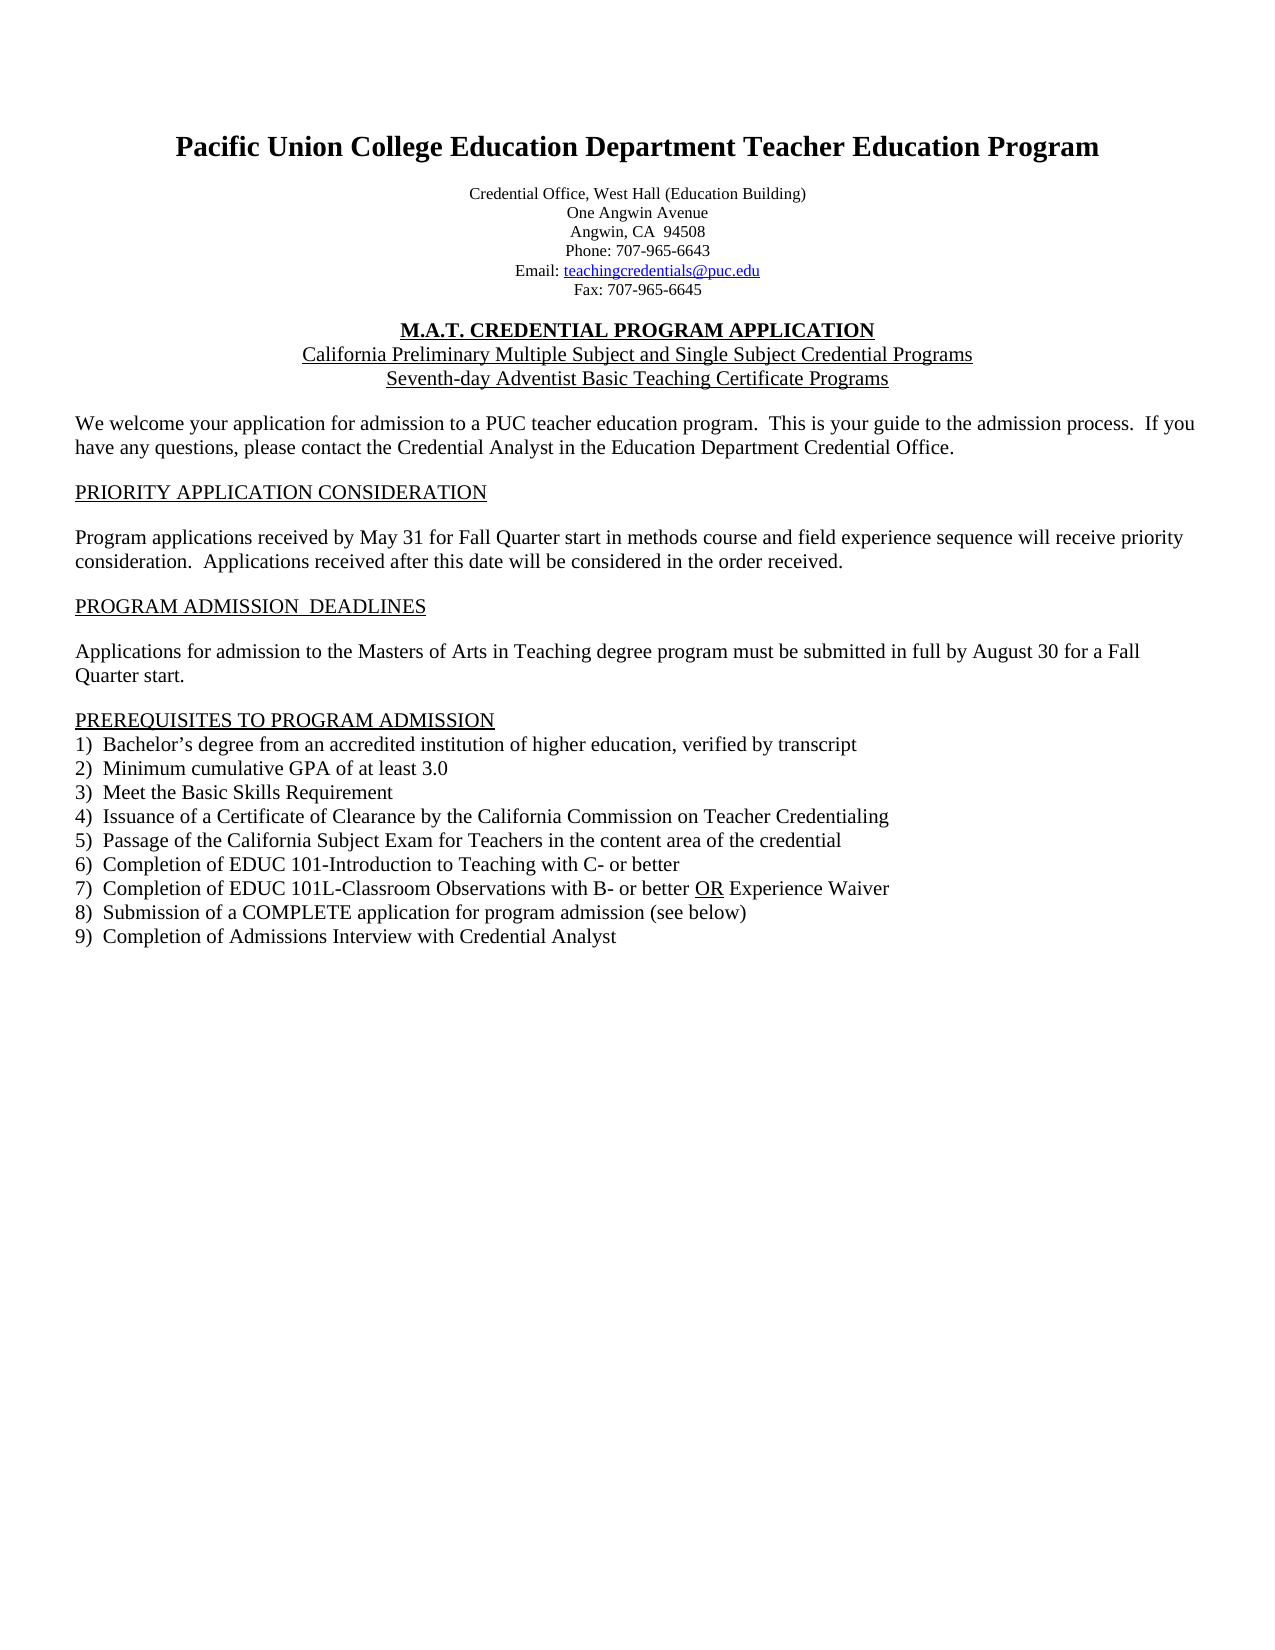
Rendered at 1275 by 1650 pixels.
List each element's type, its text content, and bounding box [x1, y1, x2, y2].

text Program applications received by May 31 for Fall Quarter start in methods course and field experience sequence will receive priority consideration. Applications received after this date will be considered in the order received. [75, 525, 1200, 573]
text We welcome your application for admission to a PUC teacher education program. This is your guide to the admission process. If you have any questions, please contact the Credential Analyst in the Education Department Credential Office. [75, 411, 1200, 459]
text 2) Minimum cumulative GPA of at least 3.0 3) Meet the Basic Skills Requirement 4) Issuance of a Certificate of Clearance by the California Commission on Teacher Credentialing [75, 756, 1200, 828]
text Credential Office, West Hall (Education Building) [75, 184, 1200, 203]
text Email: teachingcredentials@puc.edu [75, 260, 1200, 279]
text PROGRAM ADMISSION DEADLINES [75, 594, 1200, 618]
text M.A.T. CREDENTIAL PROGRAM APPLICATION California Preliminary Multiple Subject and Single Subject Credential Programs Seventh-day Adventist Basic Teaching Certificate Programs [75, 318, 1200, 390]
text Applications for admission to the Masters of Arts in Teaching degree program must be submitted in full by August 30 for a Fall Quarter start. [75, 639, 1200, 687]
text Angwin, CA 94508 [75, 222, 1200, 241]
text Fax: 707-965-6645 [75, 279, 1200, 299]
text Pacific Union College Education Department Teacher Education Program [75, 129, 1200, 163]
text One Angwin Avenue [75, 203, 1200, 222]
text PRIORITY APPLICATION CONSIDERATION [75, 480, 1200, 504]
text Phone: 707-965-6643 [75, 241, 1200, 260]
text PREREQUISITES TO PROGRAM ADMISSION 1) Bachelor’s degree from an accredited institution of higher education, verified by transcript [75, 708, 1200, 756]
text 5) Passage of the California Subject Exam for Teachers in the content area of the credential 6) Completion of EDUC 101-Introduction to Teaching with C- or better 7) Completion of EDUC 101L-Classroom Observations with B- or better OR Experience Waiver 8) Submission of a COMPLETE application for program admission (see below) 9) Completion of Admissions Interview with Credential Analyst [75, 828, 1200, 948]
